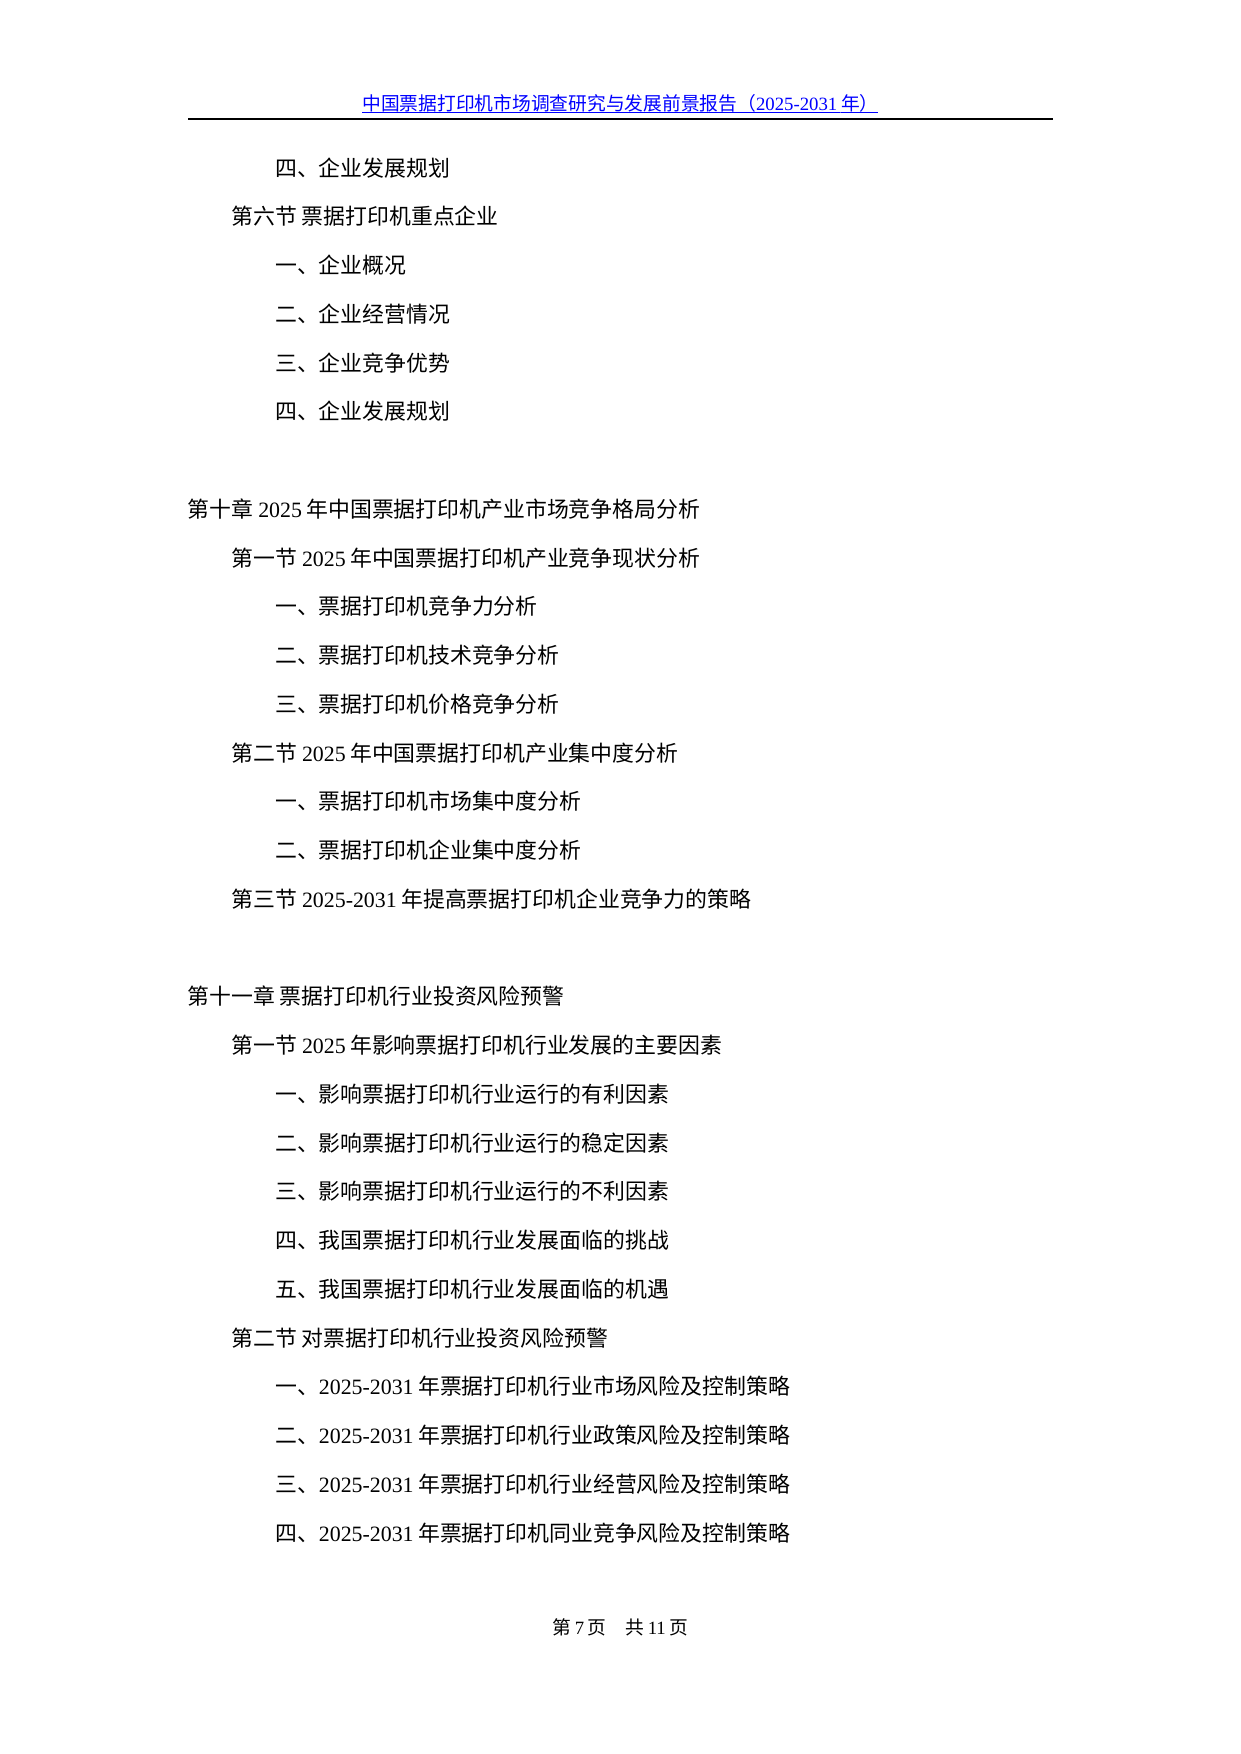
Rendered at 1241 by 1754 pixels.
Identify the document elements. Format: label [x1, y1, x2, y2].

text [187, 150, 1053, 1548]
